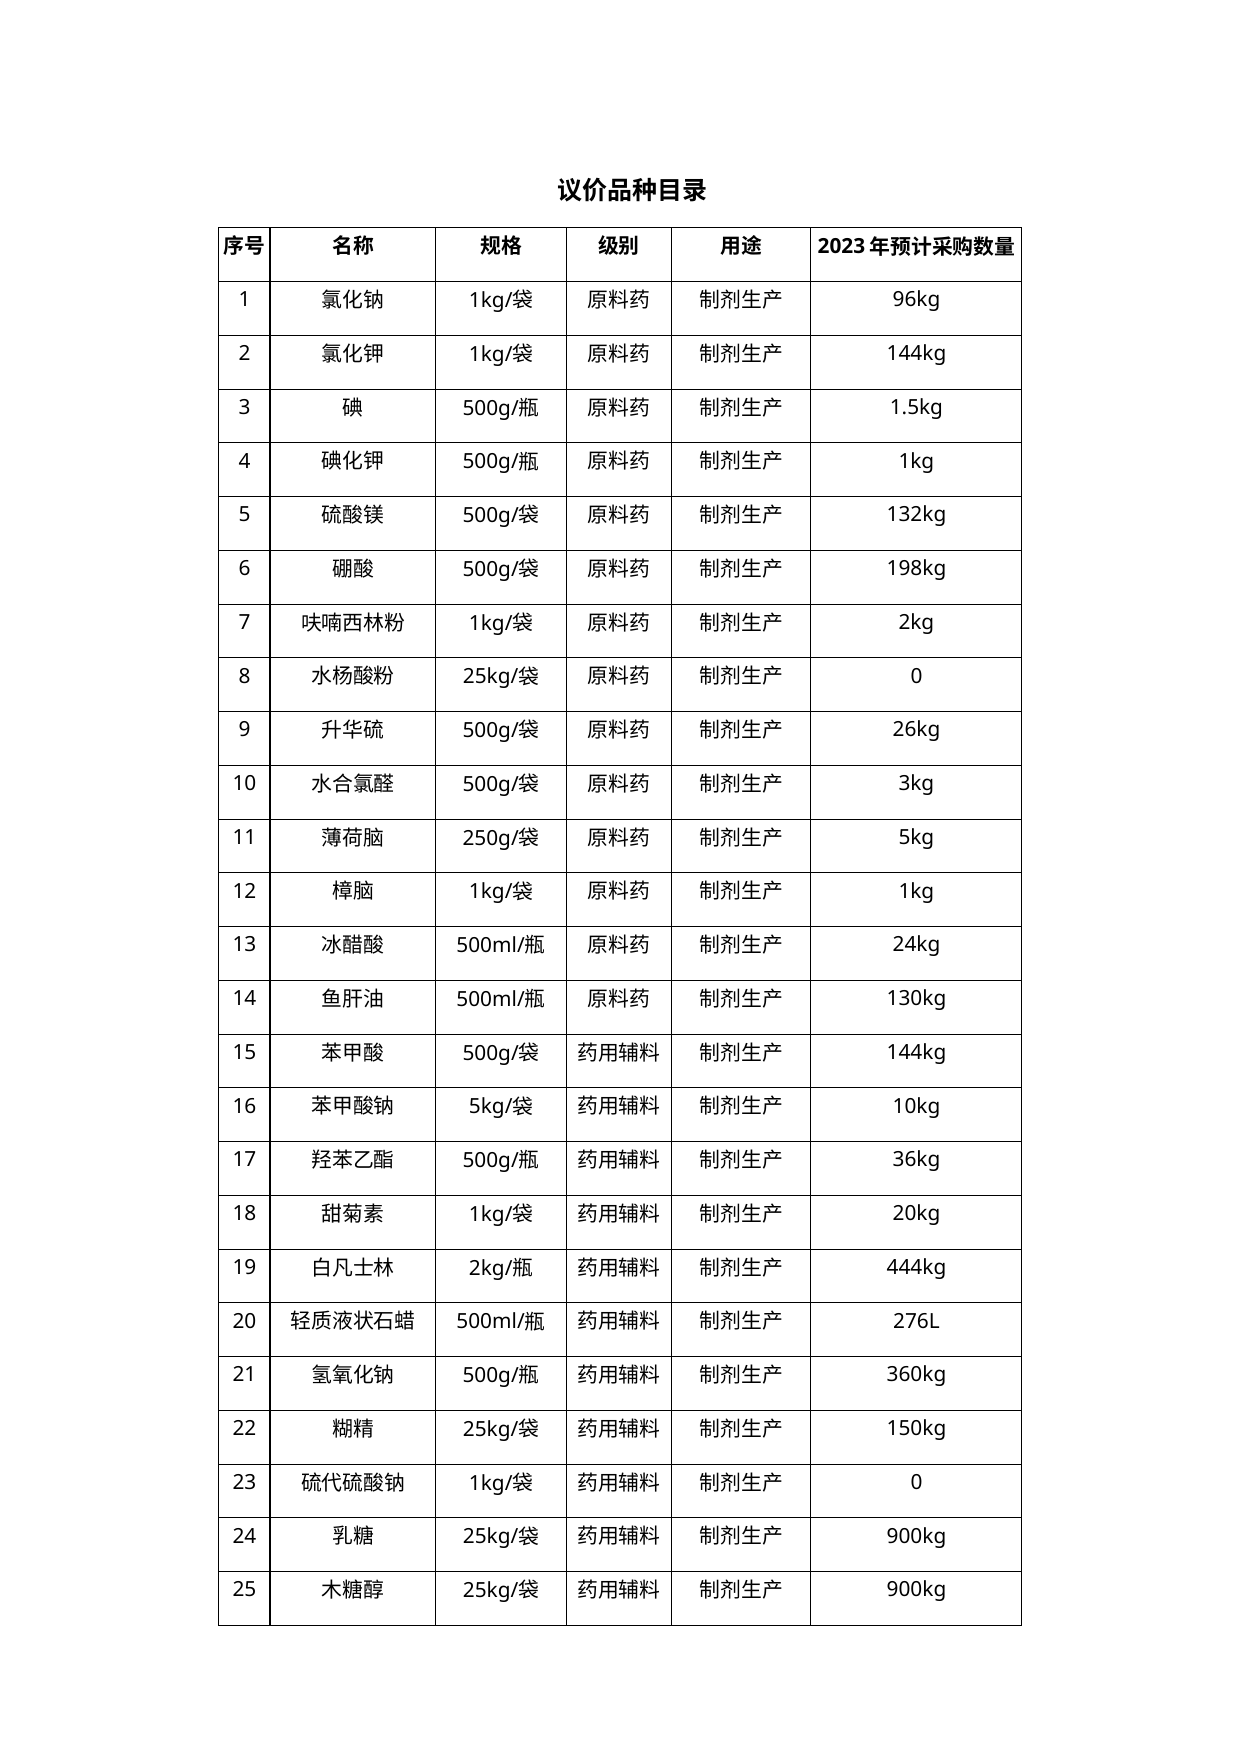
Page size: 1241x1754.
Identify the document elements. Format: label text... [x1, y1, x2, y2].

table_cell 薄荷脑 [271, 820, 435, 872]
table_cell 14 [219, 981, 269, 1033]
table_cell 原料药 [567, 766, 671, 818]
table_cell 药用辅料 [567, 1465, 671, 1517]
table_cell 12 [219, 873, 269, 926]
table_cell 制剂生产 [672, 551, 810, 603]
table_cell 17 [219, 1142, 269, 1195]
table_cell 升华硫 [271, 712, 435, 765]
table_cell 糊精 [271, 1411, 435, 1463]
table_cell 18 [219, 1196, 269, 1248]
table_cell 氯化钾 [271, 336, 435, 388]
table_cell 500ml/瓶 [436, 1303, 566, 1356]
table_cell 原料药 [567, 658, 671, 711]
table_cell 制剂生产 [672, 1088, 810, 1141]
table_cell 25 [219, 1572, 269, 1625]
table_cell 150kg [811, 1411, 1021, 1463]
table_cell 500g/袋 [436, 712, 566, 765]
table_cell 制剂生产 [672, 766, 810, 818]
table_cell 19 [219, 1250, 269, 1302]
table_cell 900kg [811, 1572, 1021, 1625]
table_cell 硫酸镁 [271, 497, 435, 550]
table_cell 制剂生产 [672, 1303, 810, 1356]
table_cell 制剂生产 [672, 1465, 810, 1517]
table_cell 用途 [672, 228, 810, 281]
table_cell 轻质液状石蜡 [271, 1303, 435, 1356]
table_header 议价品种目录 [219, 169, 1022, 227]
table_cell 药用辅料 [567, 1035, 671, 1087]
table_cell 0 [811, 658, 1021, 711]
table_cell 原料药 [567, 390, 671, 442]
table_cell 900kg [811, 1518, 1021, 1571]
table_cell 36kg [811, 1142, 1021, 1195]
table_cell 8 [219, 658, 269, 711]
table_cell 144kg [811, 336, 1021, 388]
table_cell 制剂生产 [672, 1572, 810, 1625]
table_cell 制剂生产 [672, 820, 810, 872]
table_cell 16 [219, 1088, 269, 1141]
table_cell 2kg [811, 605, 1021, 657]
table_cell 11 [219, 820, 269, 872]
table_cell 制剂生产 [672, 390, 810, 442]
table_cell 药用辅料 [567, 1411, 671, 1463]
table_cell 药用辅料 [567, 1250, 671, 1302]
table_cell 制剂生产 [672, 336, 810, 388]
table_cell 20kg [811, 1196, 1021, 1248]
table_cell 1kg [811, 443, 1021, 496]
table_cell 500g/袋 [436, 1035, 566, 1087]
table_cell 鱼肝油 [271, 981, 435, 1033]
table_cell 木糖醇 [271, 1572, 435, 1625]
table_cell 23 [219, 1465, 269, 1517]
table_cell 1kg [811, 873, 1021, 926]
table_cell 甜菊素 [271, 1196, 435, 1248]
table_cell 制剂生产 [672, 443, 810, 496]
table_cell 制剂生产 [672, 712, 810, 765]
table_cell 15 [219, 1035, 269, 1087]
table_cell 250g/袋 [436, 820, 566, 872]
table_cell 制剂生产 [672, 658, 810, 711]
table_cell 444kg [811, 1250, 1021, 1302]
table_cell 羟苯乙酯 [271, 1142, 435, 1195]
table_cell 苯甲酸 [271, 1035, 435, 1087]
table_cell 500g/瓶 [436, 443, 566, 496]
table_cell 20 [219, 1303, 269, 1356]
table_cell 制剂生产 [672, 873, 810, 926]
table_cell 氢氧化钠 [271, 1357, 435, 1410]
table_cell 1kg/袋 [436, 336, 566, 388]
table_cell 制剂生产 [672, 497, 810, 550]
table_cell 132kg [811, 497, 1021, 550]
table_cell 96kg [811, 282, 1021, 335]
table_cell 276L [811, 1303, 1021, 1356]
table_cell 冰醋酸 [271, 927, 435, 980]
table_cell 25kg/袋 [436, 1518, 566, 1571]
table_cell 1kg/袋 [436, 1196, 566, 1248]
table_cell 制剂生产 [672, 927, 810, 980]
table_cell 130kg [811, 981, 1021, 1033]
table_cell 药用辅料 [567, 1196, 671, 1248]
table_cell 198kg [811, 551, 1021, 603]
table_cell 制剂生产 [672, 1411, 810, 1463]
table_cell 500g/瓶 [436, 1142, 566, 1195]
table_cell 原料药 [567, 605, 671, 657]
table_cell 2kg/瓶 [436, 1250, 566, 1302]
table_cell 500g/袋 [436, 766, 566, 818]
table_cell 原料药 [567, 712, 671, 765]
table_cell 2023年预计采购数量 [811, 228, 1021, 281]
table_cell 氯化钠 [271, 282, 435, 335]
table_cell 制剂生产 [672, 605, 810, 657]
table_cell 500g/瓶 [436, 1357, 566, 1410]
table_cell 3 [219, 390, 269, 442]
table_cell 制剂生产 [672, 1196, 810, 1248]
table_cell 21 [219, 1357, 269, 1410]
table_cell 碘化钾 [271, 443, 435, 496]
table_cell 500g/瓶 [436, 390, 566, 442]
table_cell 制剂生产 [672, 981, 810, 1033]
table_cell 原料药 [567, 981, 671, 1033]
table_cell 乳糖 [271, 1518, 435, 1571]
table_cell 名称 [271, 228, 435, 281]
table_cell 1kg/袋 [436, 282, 566, 335]
table_cell 24kg [811, 927, 1021, 980]
table_cell 白凡士林 [271, 1250, 435, 1302]
table_cell 制剂生产 [672, 282, 810, 335]
table_cell 500ml/瓶 [436, 927, 566, 980]
table_cell 药用辅料 [567, 1518, 671, 1571]
table_cell 原料药 [567, 551, 671, 603]
table_cell 5kg [811, 820, 1021, 872]
table_cell 药用辅料 [567, 1088, 671, 1141]
table_cell 原料药 [567, 873, 671, 926]
table_cell 序号 [219, 228, 269, 281]
table_cell 6 [219, 551, 269, 603]
table_cell 樟脑 [271, 873, 435, 926]
table_cell 25kg/袋 [436, 1411, 566, 1463]
table_cell 原料药 [567, 443, 671, 496]
table_cell 9 [219, 712, 269, 765]
table_cell 144kg [811, 1035, 1021, 1087]
table_cell 25kg/袋 [436, 1572, 566, 1625]
table_cell 制剂生产 [672, 1518, 810, 1571]
table_cell 苯甲酸钠 [271, 1088, 435, 1141]
table_cell 1kg/袋 [436, 605, 566, 657]
table_cell 原料药 [567, 927, 671, 980]
table_cell 制剂生产 [672, 1035, 810, 1087]
table_cell 1kg/袋 [436, 873, 566, 926]
table_cell 硼酸 [271, 551, 435, 603]
table_cell 500g/袋 [436, 551, 566, 603]
table_cell 26kg [811, 712, 1021, 765]
table_cell 22 [219, 1411, 269, 1463]
table_cell 药用辅料 [567, 1572, 671, 1625]
table_cell 500g/袋 [436, 497, 566, 550]
table_cell 药用辅料 [567, 1142, 671, 1195]
table_cell 硫代硫酸钠 [271, 1465, 435, 1517]
table_cell 25kg/袋 [436, 658, 566, 711]
table_cell 原料药 [567, 820, 671, 872]
table_cell 4 [219, 443, 269, 496]
table_cell 1.5kg [811, 390, 1021, 442]
table_cell 制剂生产 [672, 1357, 810, 1410]
table_cell 2 [219, 336, 269, 388]
table_cell 10kg [811, 1088, 1021, 1141]
table_cell 原料药 [567, 497, 671, 550]
table_cell 制剂生产 [672, 1142, 810, 1195]
table_cell 24 [219, 1518, 269, 1571]
table_cell 药用辅料 [567, 1357, 671, 1410]
table_cell 呋喃西林粉 [271, 605, 435, 657]
table_cell 7 [219, 605, 269, 657]
table_cell 360kg [811, 1357, 1021, 1410]
table_cell 13 [219, 927, 269, 980]
table_cell 碘 [271, 390, 435, 442]
table_cell 5kg/袋 [436, 1088, 566, 1141]
table_cell 水合氯醛 [271, 766, 435, 818]
table_cell 5 [219, 497, 269, 550]
table_cell 10 [219, 766, 269, 818]
table_cell 原料药 [567, 282, 671, 335]
table_cell 1 [219, 282, 269, 335]
table_cell 0 [811, 1465, 1021, 1517]
table_cell 级别 [567, 228, 671, 281]
table_cell 1kg/袋 [436, 1465, 566, 1517]
table_cell 药用辅料 [567, 1303, 671, 1356]
table_cell 原料药 [567, 336, 671, 388]
table_cell 500ml/瓶 [436, 981, 566, 1033]
table_cell 水杨酸粉 [271, 658, 435, 711]
table_cell 3kg [811, 766, 1021, 818]
table_cell 规格 [436, 228, 566, 281]
table_cell 制剂生产 [672, 1250, 810, 1302]
